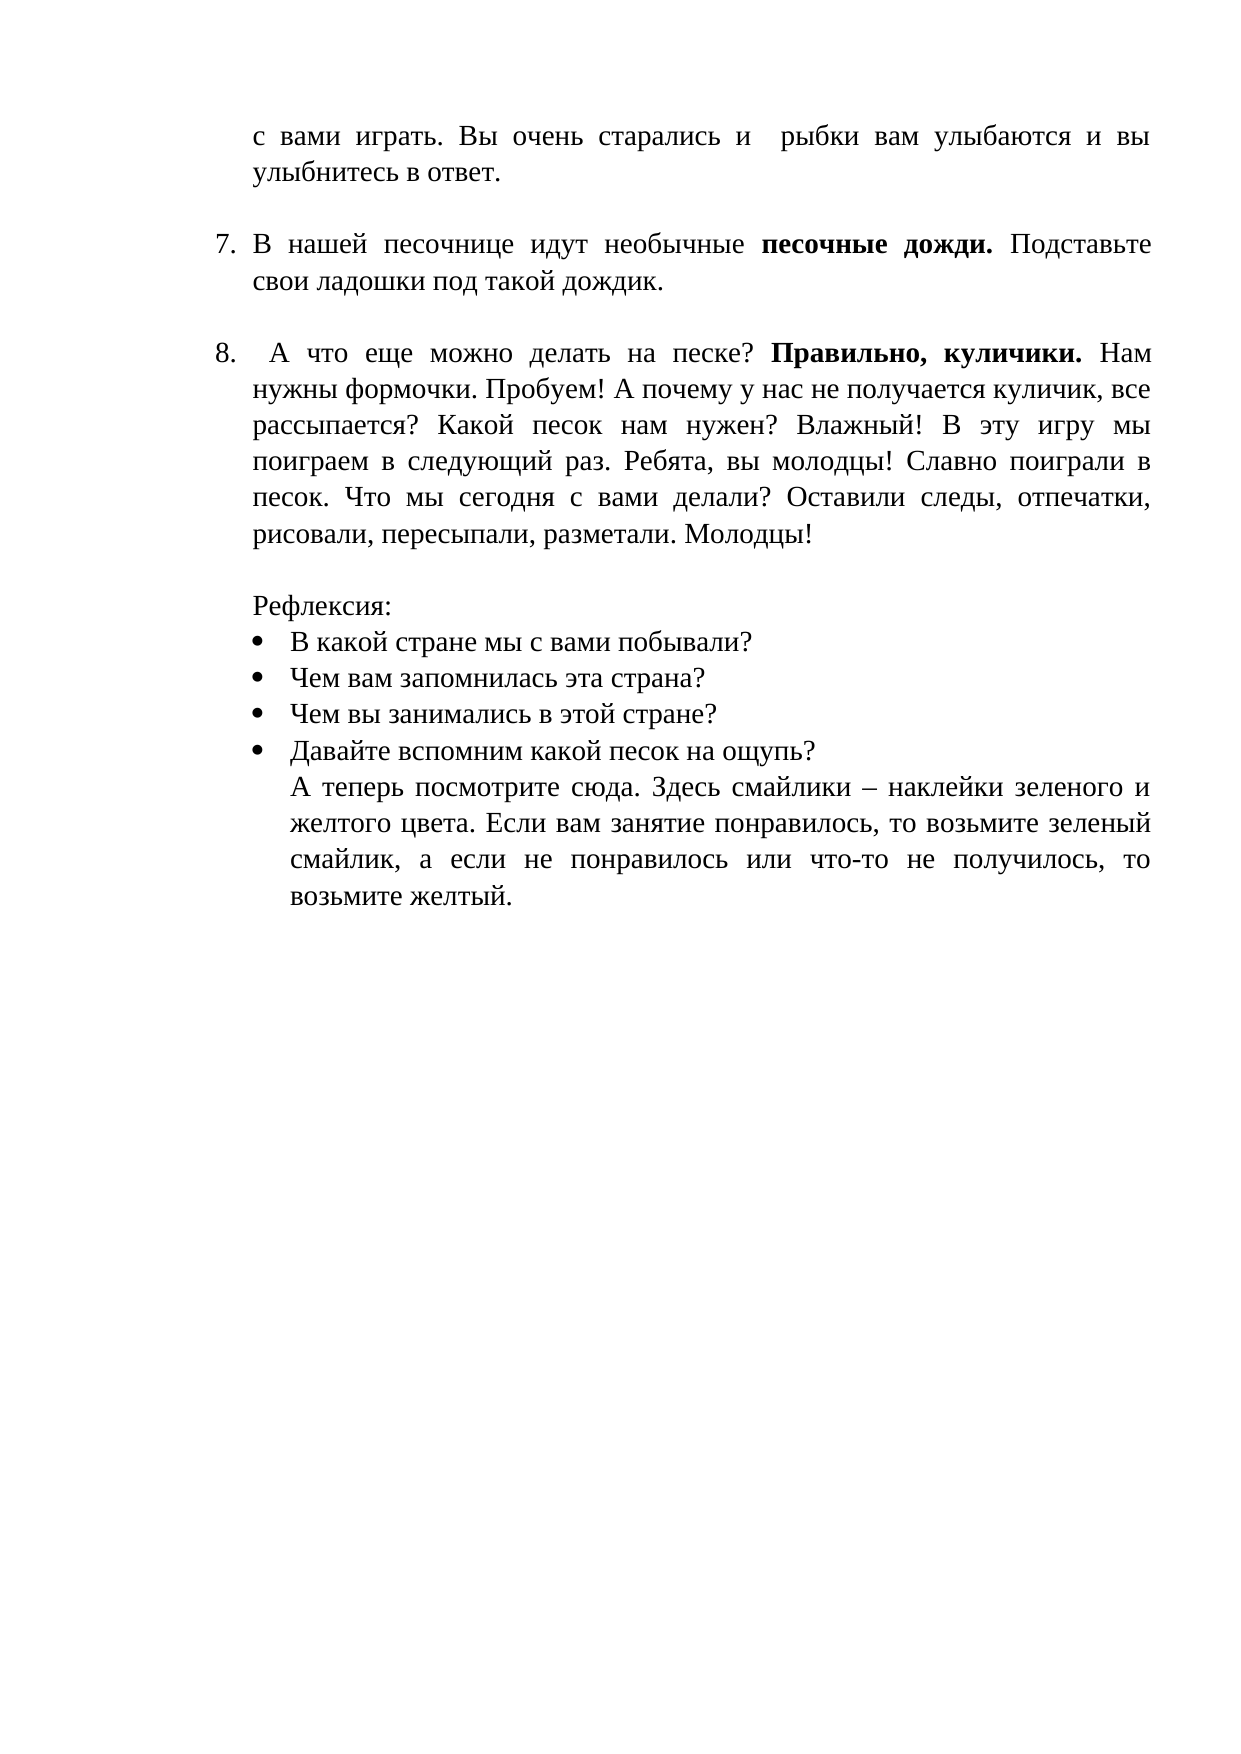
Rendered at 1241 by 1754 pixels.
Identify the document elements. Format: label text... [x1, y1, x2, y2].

list А теперь посмотрите сюда. Здесь смайлики – наклейки зеленого и желтого цвета. Если вам занятие понравилось, то возьмите зеленый смайлик, а если не понравилось или что-то не получилось, то возьмите желтый. [290, 769, 1152, 911]
list В нашей песочнице идут необычные песочные дожди. Подставьте свои ладошки под такой дождик. [215, 227, 1152, 296]
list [252, 118, 1152, 188]
list Давайте вспомним какой песок на ощупь? [252, 733, 1152, 767]
list А что еще можно делать на песке? Правильно, куличики. Нам нужны формочки. Пробуем! А почему у нас не получается куличик, все рассыпается? Какой песок нам нужен? Влажный! В эту игру мы поиграем в следующий раз. Ребята, вы молодцы! Славно поиграли в песок. Что мы сегодня с вами делали? Оставили следы, отпечатки, рисовали, пересыпали, разметали. Молодцы! [215, 335, 1152, 549]
list Чем вы занимались в этой стране? [252, 697, 1152, 730]
list В какой стране мы с вами побывали? [252, 624, 1152, 658]
list Чем вам запомнилась эта страна? [252, 660, 1152, 694]
list Рефлексия: [252, 588, 1152, 622]
